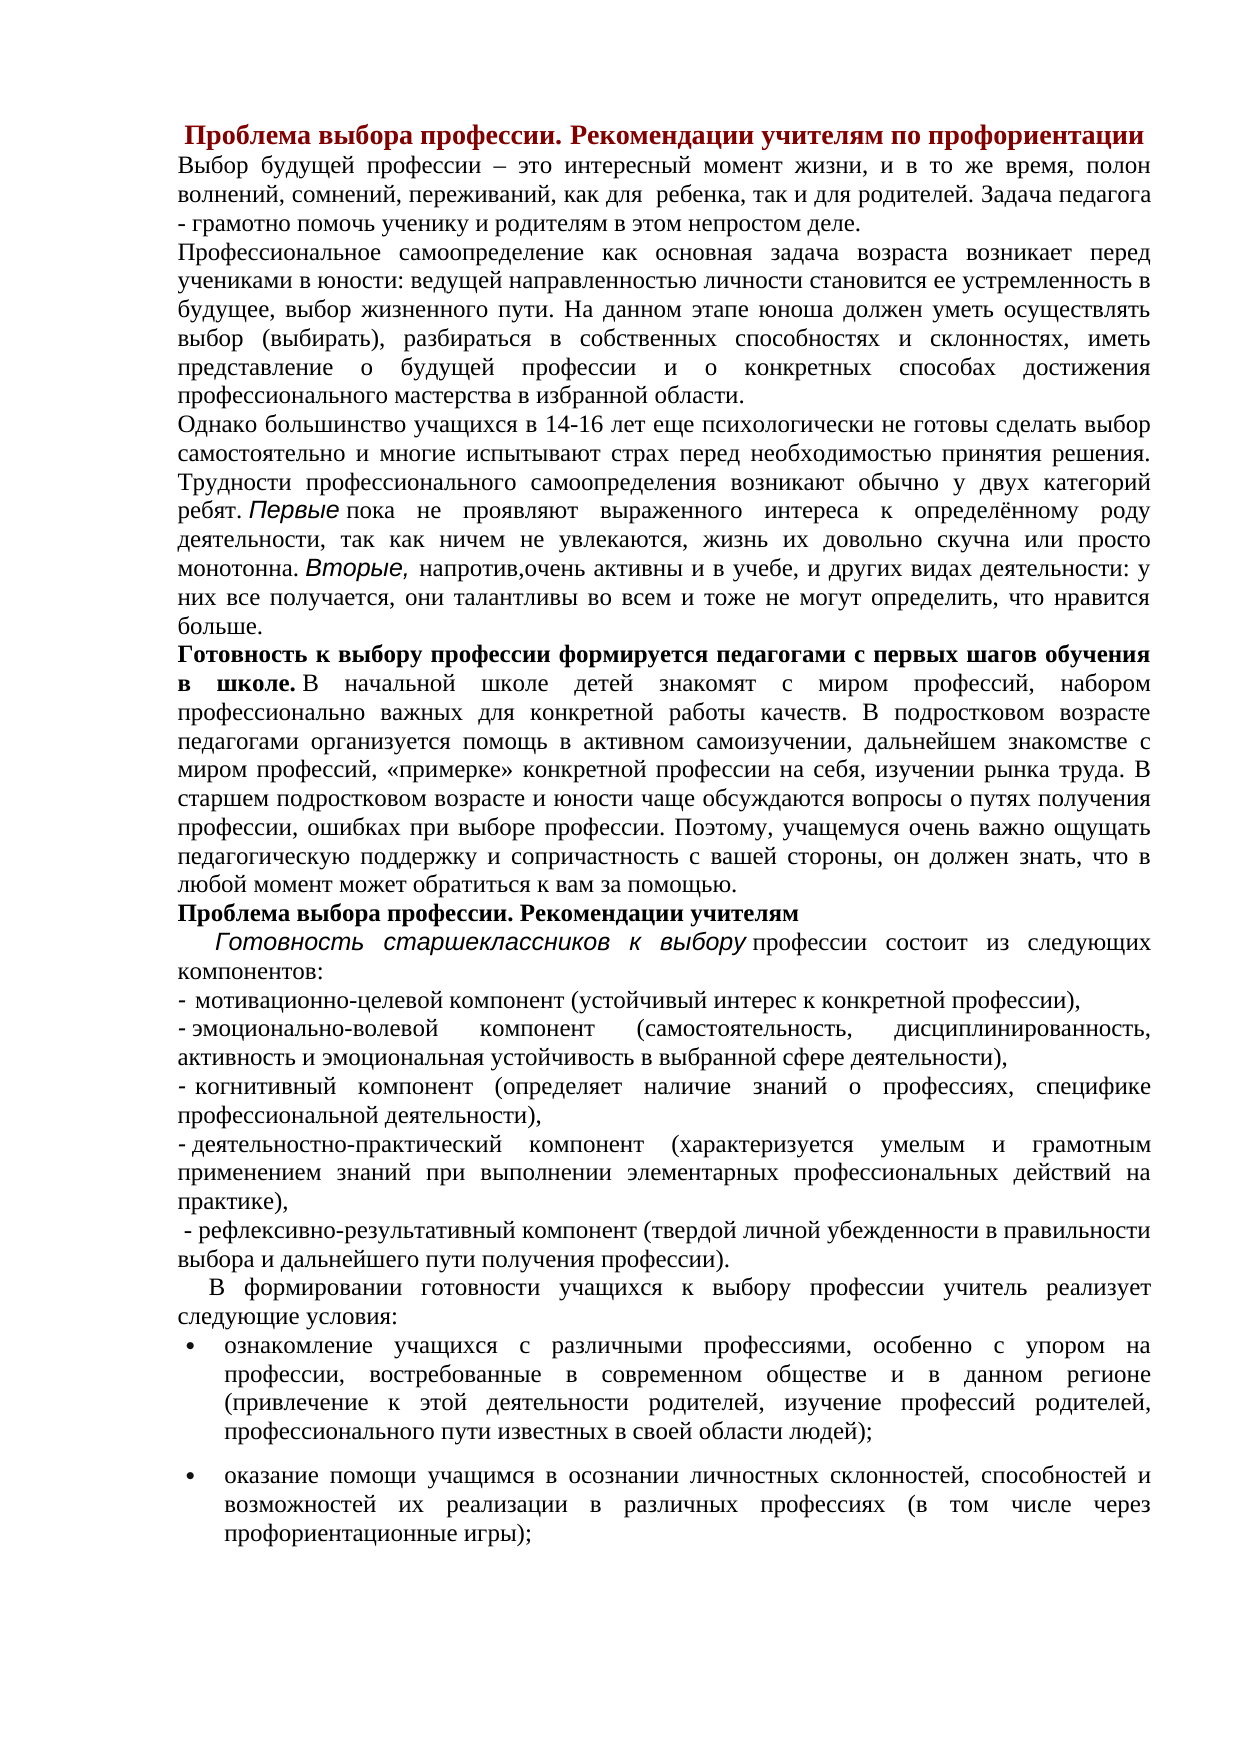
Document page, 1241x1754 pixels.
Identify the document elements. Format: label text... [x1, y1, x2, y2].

text - мотивационно-целевой компонент (устойчивый интерес к конкретной профессии), [177, 984, 1152, 1013]
text Профессиональное самоопределение как основная задача возраста возникает перед учениками в юности: ведущей направленностью личности становится ее устремленность в будущее, выбор жизненного пути. На данном этапе юноша должен уметь осуществлять выбор (выбирать), разбираться в собственных способностях и склонностях, иметь представление о будущей профессии и о конкретных способах достижения профессионального мастерства в избранной области. [177, 237, 1152, 409]
text - эмоционально-волевой компонент (самостоятельность, дисциплинированность, активность и эмоциональная устойчивость в выбранной сфере деятельности), [177, 1013, 1152, 1071]
list оказание помощи учащимся в осознании личностных склонностей, способностей и возможностей их реализации в различных профессиях (в том числе через профориентационные игры); [187, 1461, 1152, 1547]
text - когнитивный компонент (определяет наличие знаний о профессиях, специфике профессиональной деятельности), [177, 1071, 1152, 1129]
text Проблема выбора профессии. Рекомендации учителям по профориентации [177, 118, 1152, 151]
list ознакомление учащихся с различными профессиями, особенно с упором на профессии, востребованные в современном обществе и в данном регионе (привлечение к этой деятельности родителей, изучение профессий родителей, профессионального пути известных в своей области людей); [187, 1330, 1152, 1445]
text Готовность старшеклассников к выбору профессии состоит из следующих компонентов: [177, 927, 1152, 984]
text Готовность к выбору профессии формируется педагогами с первых шагов обучения в школе. В начальной школе детей знакомят с миром профессий, набором профессионально важных для конкретной работы качеств. В подростковом возрасте педагогами организуется помощь в активном самоизучении, дальнейшем знакомстве с миром профессий, «примерке» конкретной профессии на себя, изучении рынка труда. В старшем подростковом возрасте и юности чаще обсуждаются вопросы о путях получения профессии, ошибках при выборе профессии. Поэтому, учащемуся очень важно ощущать педагогическую поддержку и сопричастность с вашей стороны, он должен знать, что в любой момент может обратиться к вам за помощью. [177, 639, 1152, 898]
text - деятельностно-практический компонент (характеризуется умелым и грамотным применением знаний при выполнении элементарных профессиональных действий на практике), [177, 1129, 1152, 1215]
text Однако большинство учащихся в 14-16 лет еще психологически не готовы сделать выбор самостоятельно и многие испытывают страх перед необходимостью принятия решения. Трудности профессионального самоопределения возникают обычно у двух категорий ребят. Первые пока не проявляют выраженного интереса к определённому роду деятельности, так как ничем не увлекаются, жизнь их довольно скучна или просто монотонна. Вторые, напротив,очень активны и в учебе, и других видах деятельности: у них все получается, они талантливы во всем и тоже не могут определить, что нравится больше. [177, 409, 1152, 639]
text В формировании готовности учащихся к выбору профессии учитель реализует следующие условия: [177, 1272, 1152, 1330]
text - рефлексивно-результативный компонент (твердой личной убежденности в правильности выбора и дальнейшего пути получения профессии). [177, 1215, 1152, 1272]
text Проблема выбора профессии. Рекомендации учителям [177, 898, 1152, 927]
text Выбор будущей профессии – это интересный момент жизни, и в то же время, полон волнений, сомнений, переживаний, как для ребенка, так и для родителей. Задача педагога - грамотно помочь ученику и родителям в этом непростом деле. [177, 151, 1152, 237]
